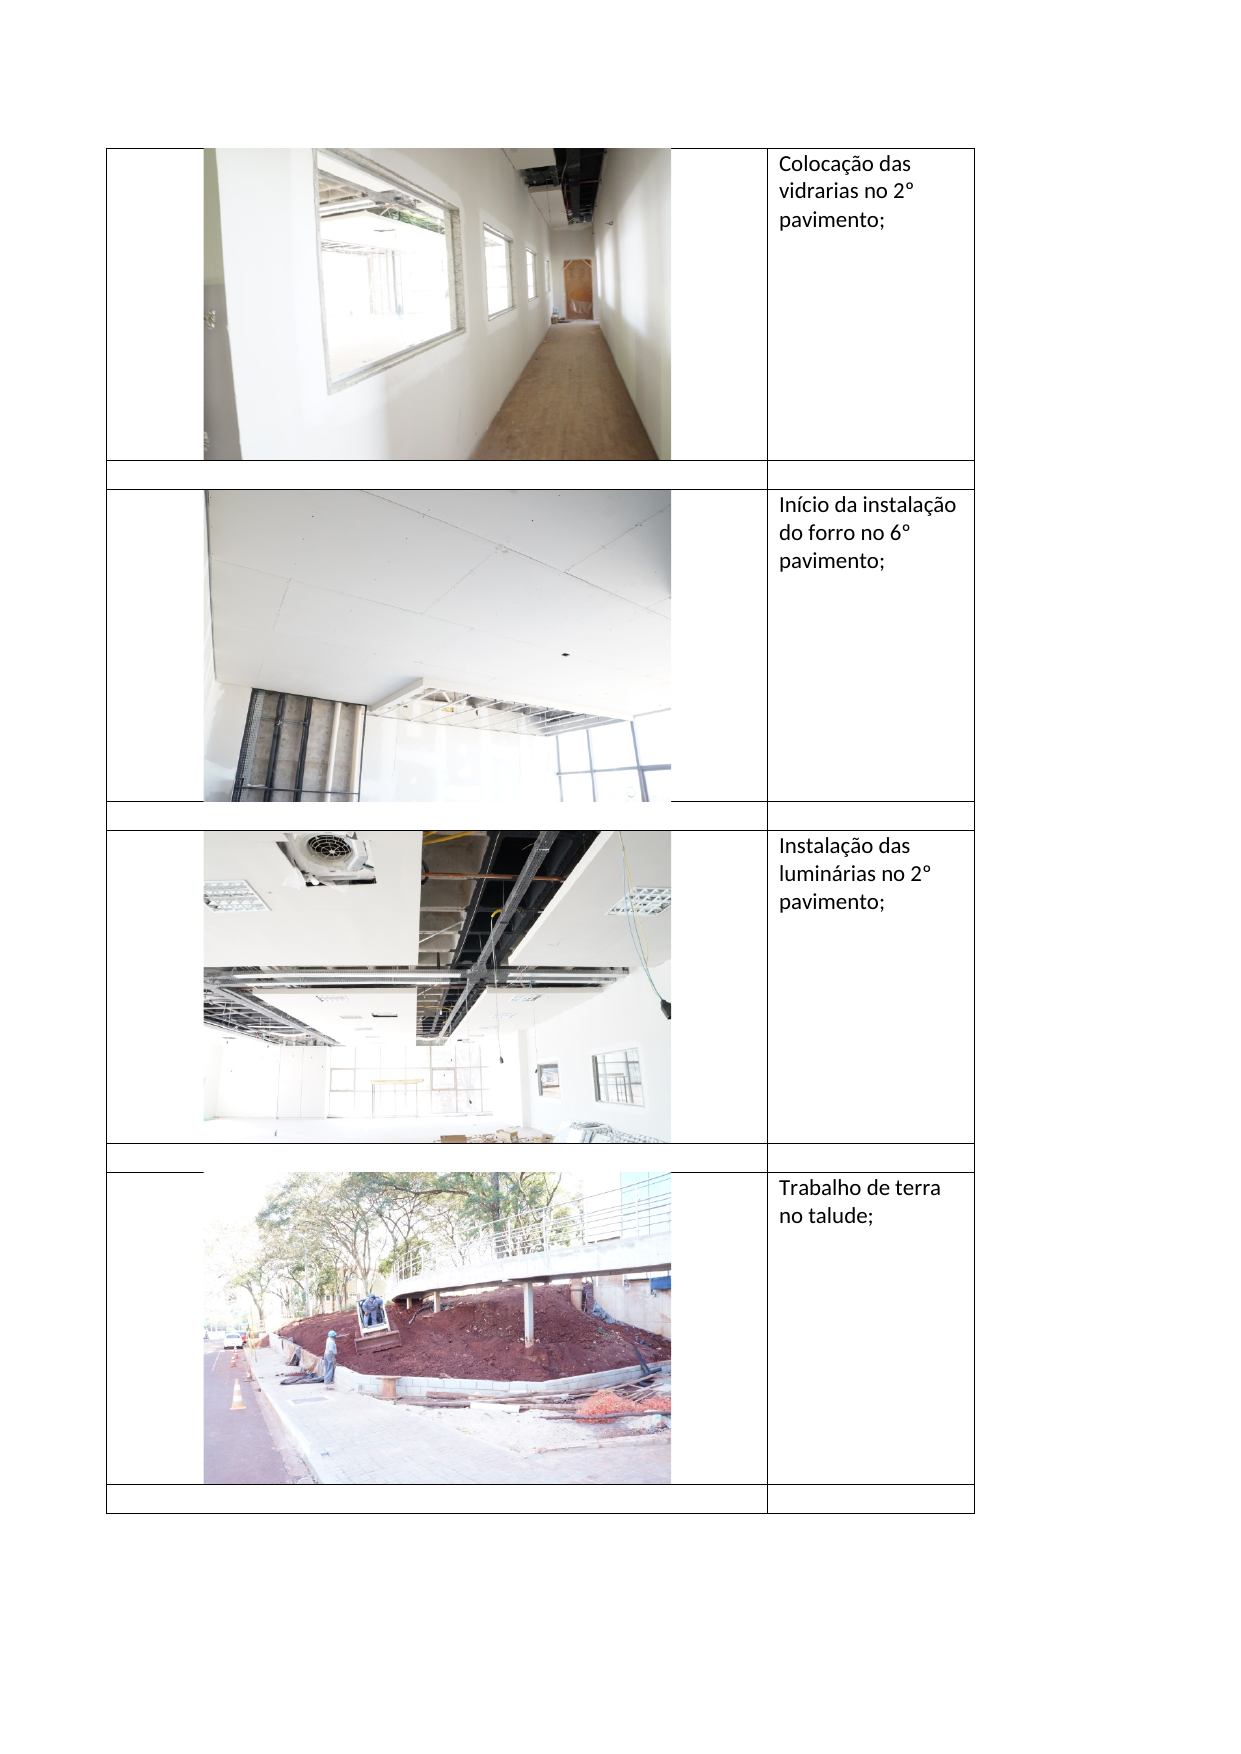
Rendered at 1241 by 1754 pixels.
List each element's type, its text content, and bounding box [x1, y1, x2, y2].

table_cell [768, 1485, 974, 1513]
table_cell [672, 1173, 767, 1484]
picture [203, 831, 672, 1143]
table_cell [107, 1485, 767, 1513]
picture [203, 148, 672, 460]
table_cell [107, 490, 203, 801]
picture [203, 1172, 672, 1484]
table_cell Instalação das luminárias no 2º pavimento; [768, 831, 974, 1143]
table_cell [107, 802, 767, 830]
table_cell Colocação das vidrarias no 2º pavimento; [768, 149, 974, 460]
table_cell [768, 1144, 974, 1172]
table_cell [672, 831, 767, 1143]
table_cell [107, 1144, 767, 1172]
table_cell [107, 1173, 203, 1484]
table_cell [107, 461, 767, 489]
table_cell [672, 490, 767, 801]
table_cell [672, 149, 767, 460]
table_cell [768, 802, 974, 830]
table_cell [107, 831, 203, 1143]
picture [203, 490, 672, 802]
table_cell [768, 461, 974, 489]
table_cell [107, 149, 203, 460]
table_cell Trabalho de terra no talude; [768, 1173, 974, 1484]
table_cell Início da instalação do forro no 6º pavimento; [768, 490, 974, 801]
